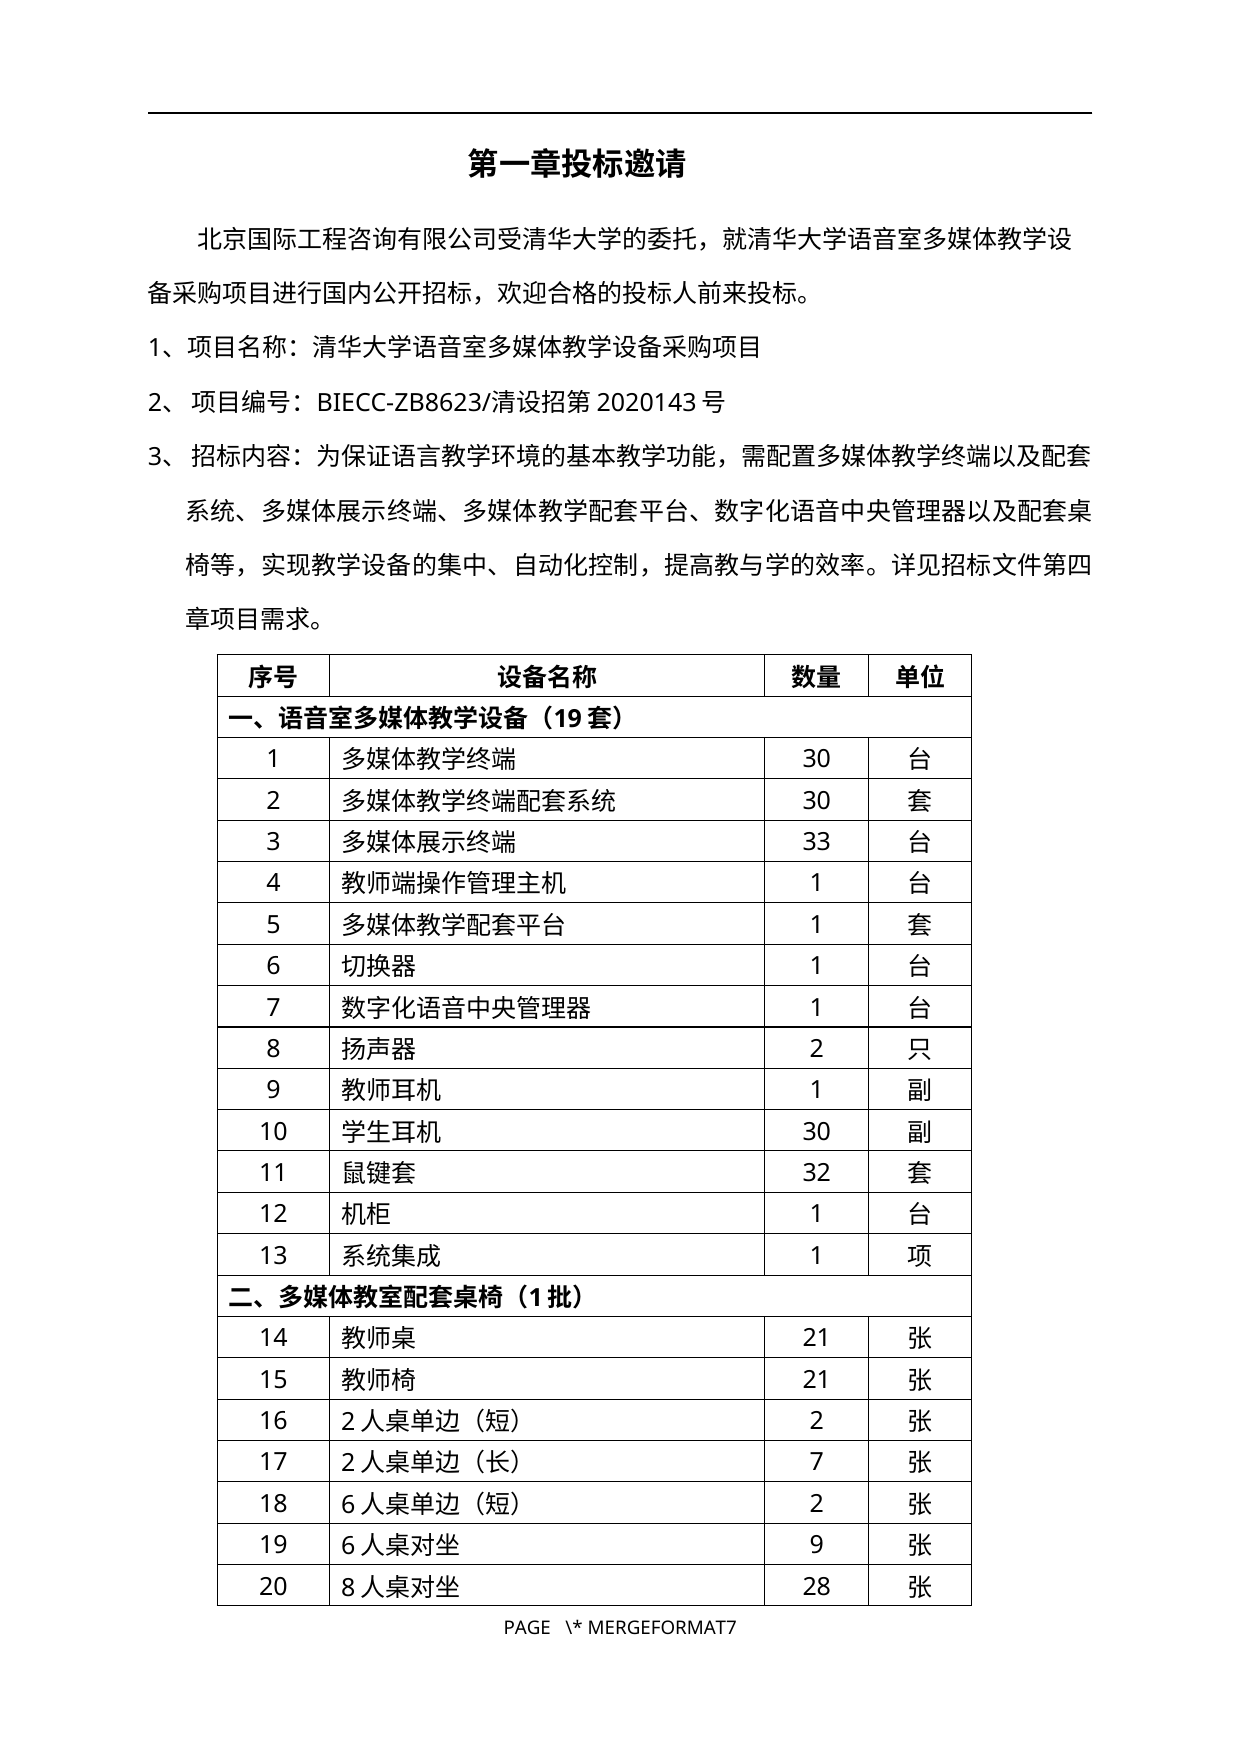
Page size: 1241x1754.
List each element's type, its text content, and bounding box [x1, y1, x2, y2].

table_cell 2人桌单边（短） [330, 1400, 764, 1440]
table_cell 15 [218, 1358, 329, 1398]
table_cell 14 [218, 1317, 329, 1357]
table_cell 9 [765, 1524, 868, 1564]
table_cell 教师椅 [330, 1358, 764, 1398]
table_cell 30 [765, 1110, 868, 1150]
table_cell 张 [869, 1565, 971, 1605]
table_cell 8人桌对坐 [330, 1565, 764, 1605]
table_cell 套 [869, 1151, 971, 1192]
table_cell 多媒体教学终端 [330, 738, 764, 778]
table_cell 学生耳机 [330, 1110, 764, 1150]
table_cell 6人桌单边（短） [330, 1482, 764, 1523]
table_cell 13 [218, 1234, 329, 1274]
table_cell 6人桌对坐 [330, 1524, 764, 1564]
table_cell 数字化语音中央管理器 [330, 986, 764, 1026]
text 北京国际工程咨询有限公司受清华大学的委托，就清华大学语音室多媒体教学设备采购项目进行国内公开招标，欢迎合格的投标人前来投标。 [148, 219, 1092, 310]
table_cell 切换器 [330, 945, 764, 985]
list 招标内容：为保证语言教学环境的基本教学功能，需配置多媒体教学终端以及配套系统、多媒体展示终端、多媒体教学配套平台、数字化语音中央管理器以及配套桌椅等，实现教学设备的集中、自动化控制，提高教与学的效率。详见招标文件第四章项目需求。 [148, 437, 1092, 636]
table_cell 二、多媒体教室配套桌椅（1批） [218, 1276, 971, 1316]
table_cell 张 [869, 1317, 971, 1357]
table_cell 19 [218, 1524, 329, 1564]
table_cell 1 [765, 903, 868, 944]
table_cell 2人桌单边（长） [330, 1441, 764, 1481]
table_cell 张 [869, 1524, 971, 1564]
table_cell 鼠键套 [330, 1151, 764, 1192]
table_cell 16 [218, 1400, 329, 1440]
table_cell 21 [765, 1358, 868, 1398]
table_cell 套 [869, 779, 971, 819]
table_cell 20 [218, 1565, 329, 1605]
table_cell 7 [218, 986, 329, 1026]
text 1、项目名称：清华大学语音室多媒体教学设备采购项目 [148, 328, 1092, 364]
table_cell 5 [218, 903, 329, 944]
table_cell 1 [765, 945, 868, 985]
table_cell 扬声器 [330, 1028, 764, 1068]
table_cell 30 [765, 779, 868, 819]
table_cell 30 [765, 738, 868, 778]
table_cell 多媒体教学终端配套系统 [330, 779, 764, 819]
table_header 数量 [765, 655, 868, 696]
table_cell 多媒体展示终端 [330, 821, 764, 861]
table_cell 6 [218, 945, 329, 985]
table_cell 12 [218, 1193, 329, 1233]
table_cell 系统集成 [330, 1234, 764, 1274]
table_cell 只 [869, 1028, 971, 1068]
table_cell 张 [869, 1441, 971, 1481]
table_cell 1 [765, 986, 868, 1026]
table_cell 台 [869, 862, 971, 902]
table_cell 2 [218, 779, 329, 819]
list 项目编号：BIECC-ZB8623/清设招第2020143号 [148, 382, 1092, 418]
table_cell 项 [869, 1234, 971, 1274]
table_cell 9 [218, 1069, 329, 1109]
table_cell 4 [218, 862, 329, 902]
table_cell 张 [869, 1358, 971, 1398]
table_cell 副 [869, 1069, 971, 1109]
table_cell 2 [765, 1482, 868, 1523]
table_cell 3 [218, 821, 329, 861]
table_cell 一、语音室多媒体教学设备（19套） [218, 697, 971, 737]
table_cell 副 [869, 1110, 971, 1150]
table_cell 10 [218, 1110, 329, 1150]
table_cell 2 [765, 1400, 868, 1440]
table_cell 8 [218, 1028, 329, 1068]
table_cell 1 [218, 738, 329, 778]
table_cell 32 [765, 1151, 868, 1192]
table_cell 张 [869, 1400, 971, 1440]
table_cell 28 [765, 1565, 868, 1605]
table_header 设备名称 [330, 655, 764, 696]
table_cell 21 [765, 1317, 868, 1357]
table_cell 1 [765, 1234, 868, 1274]
table_cell 教师端操作管理主机 [330, 862, 764, 902]
table_cell 17 [218, 1441, 329, 1481]
table_cell 机柜 [330, 1193, 764, 1233]
table_header 序号 [218, 655, 329, 696]
table_cell 台 [869, 821, 971, 861]
table_cell 教师耳机 [330, 1069, 764, 1109]
table_cell 教师桌 [330, 1317, 764, 1357]
table_cell 7 [765, 1441, 868, 1481]
table_cell 33 [765, 821, 868, 861]
table_cell 18 [218, 1482, 329, 1523]
table_cell 台 [869, 738, 971, 778]
table_cell 台 [869, 986, 971, 1026]
table_cell 11 [218, 1151, 329, 1192]
subtitle 第一章投标邀请 [185, 139, 1092, 184]
table_cell 套 [869, 903, 971, 944]
table_cell 1 [765, 1069, 868, 1109]
table_cell 台 [869, 1193, 971, 1233]
table_header 单位 [869, 655, 971, 696]
table_cell 1 [765, 1193, 868, 1233]
table_cell 2 [765, 1028, 868, 1068]
table_cell 多媒体教学配套平台 [330, 903, 764, 944]
table_cell 1 [765, 862, 868, 902]
table_cell 张 [869, 1482, 971, 1523]
table_cell 台 [869, 945, 971, 985]
